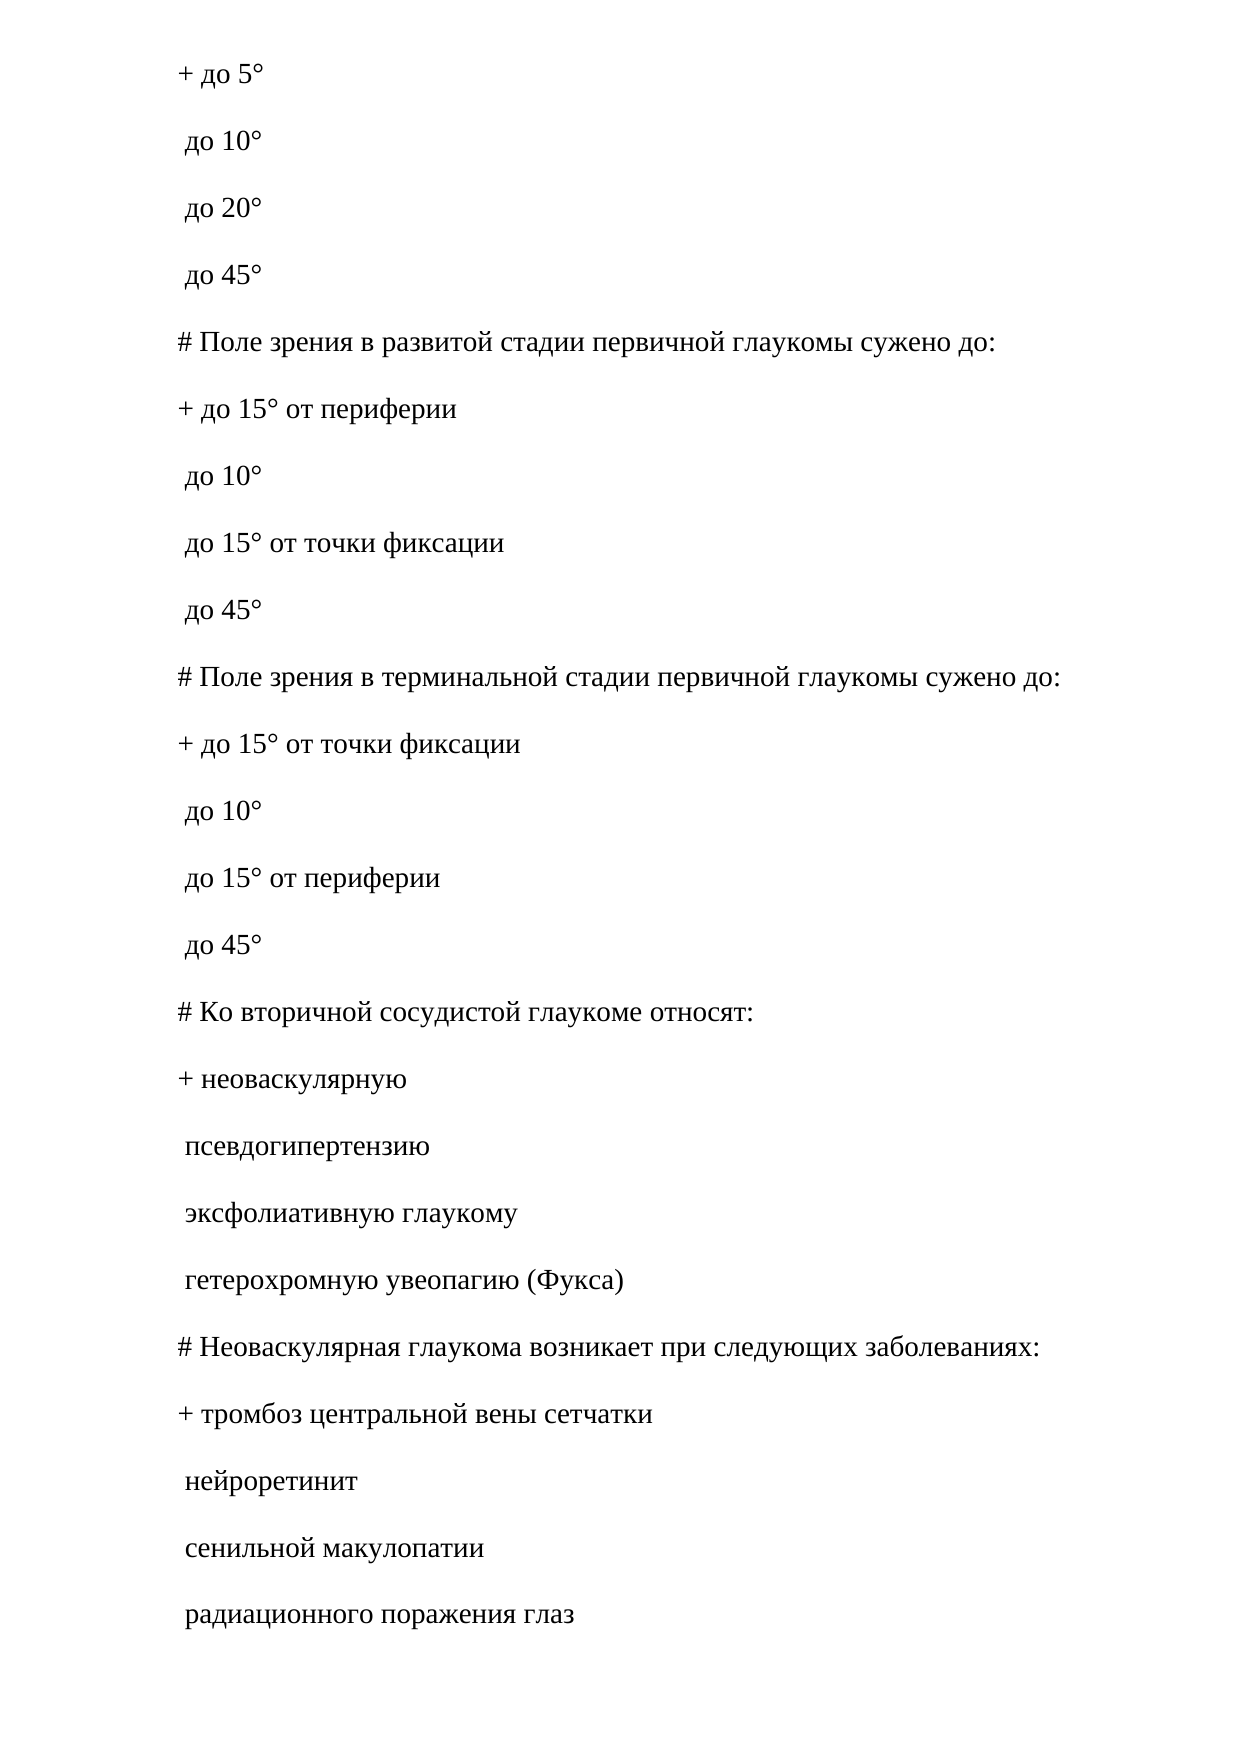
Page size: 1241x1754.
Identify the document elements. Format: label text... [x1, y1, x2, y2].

text до 45° [177, 927, 1152, 960]
text + тромбоз центральной вены сетчатки [177, 1396, 1152, 1429]
text нейроретинит [177, 1463, 1152, 1496]
text гетерохромную увеопагию (Фукса) [177, 1262, 1152, 1295]
text до 20° [177, 190, 1152, 224]
text + до 15° от периферии [177, 391, 1152, 424]
text + до 15° от точки фиксации [177, 726, 1152, 759]
text # Неоваскулярная глаукома возникает при следующих заболеваниях: [177, 1329, 1152, 1362]
text до 10° [177, 458, 1152, 492]
text + неоваскулярную [177, 1061, 1152, 1094]
text до 10° [177, 793, 1152, 826]
text до 15° от точки фиксации [177, 525, 1152, 558]
text до 15° от периферии [177, 860, 1152, 893]
text # Ко вторичной сосудистой глаукоме относят: [177, 994, 1152, 1027]
text # Поле зрения в терминальной стадии первичной глаукомы сужено до: [177, 659, 1152, 692]
text псевдогипертензию [177, 1128, 1152, 1161]
text сенильной макулопатии [177, 1530, 1152, 1563]
text + до 5° [177, 56, 1152, 90]
text радиационного поражения глаз [177, 1597, 1152, 1630]
text эксфолиативную глаукому [177, 1195, 1152, 1228]
text до 45° [177, 592, 1152, 626]
text # Поле зрения в развитой стадии первичной глаукомы сужено до: [177, 324, 1152, 358]
text до 10° [177, 123, 1152, 157]
text до 45° [177, 257, 1152, 291]
